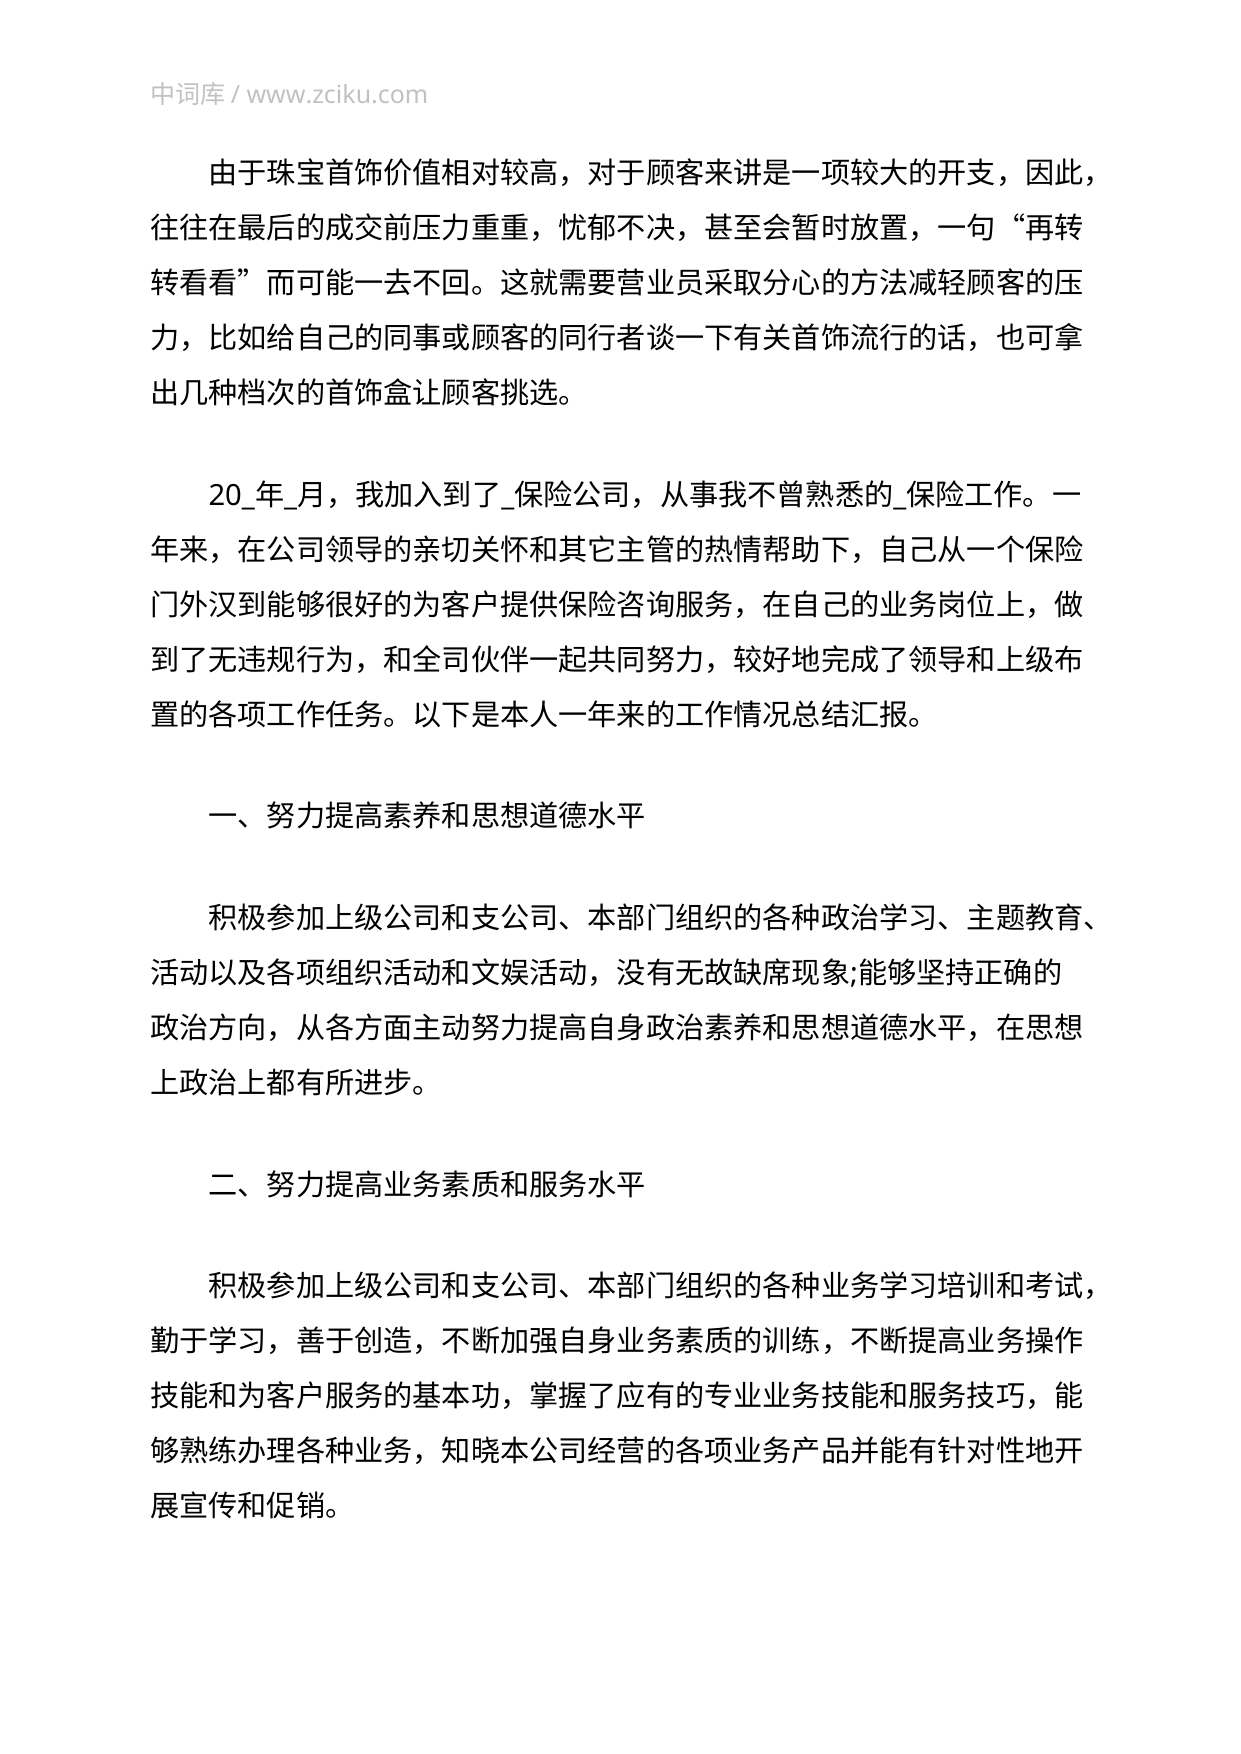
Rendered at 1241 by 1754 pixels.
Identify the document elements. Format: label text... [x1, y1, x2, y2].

text 由于珠宝首饰价值相对较高，对于顾客来讲是一项较大的开支，因此，往往在最后的成交前压力重重，忧郁不决，甚至会暂时放置，一句“再转转看看”而可能一去不回。这就需要营业员采取分心的方法减轻顾客的压力，比如给自己的同事或顾客的同行者谈一下有关首饰流行的话，也可拿出几种档次的首饰盒让顾客挑选。 [150, 150, 1090, 412]
text 一、努力提高素养和思想道德水平 [150, 793, 1090, 835]
text 二、努力提高业务素质和服务水平 [150, 1161, 1090, 1203]
text 20_年_月，我加入到了_保险公司，从事我不曾熟悉的_保险工作。一年来，在公司领导的亲切关怀和其它主管的热情帮助下，自己从一个保险门外汉到能够很好的为客户提供保险咨询服务，在自己的业务岗位上，做到了无违规行为，和全司伙伴一起共同努力，较好地完成了领导和上级布置的各项工作任务。以下是本人一年来的工作情况总结汇报。 [150, 471, 1090, 733]
text 积极参加上级公司和支公司、本部门组织的各种政治学习、主题教育、活动以及各项组织活动和文娱活动，没有无故缺席现象;能够坚持正确的政治方向，从各方面主动努力提高自身政治素养和思想道德水平，在思想上政治上都有所进步。 [150, 894, 1090, 1102]
text 积极参加上级公司和支公司、本部门组织的各种业务学习培训和考试，勤于学习，善于创造，不断加强自身业务素质的训练，不断提高业务操作技能和为客户服务的基本功，掌握了应有的专业业务技能和服务技巧，能够熟练办理各种业务，知晓本公司经营的各项业务产品并能有针对性地开展宣传和促销。 [150, 1263, 1090, 1525]
